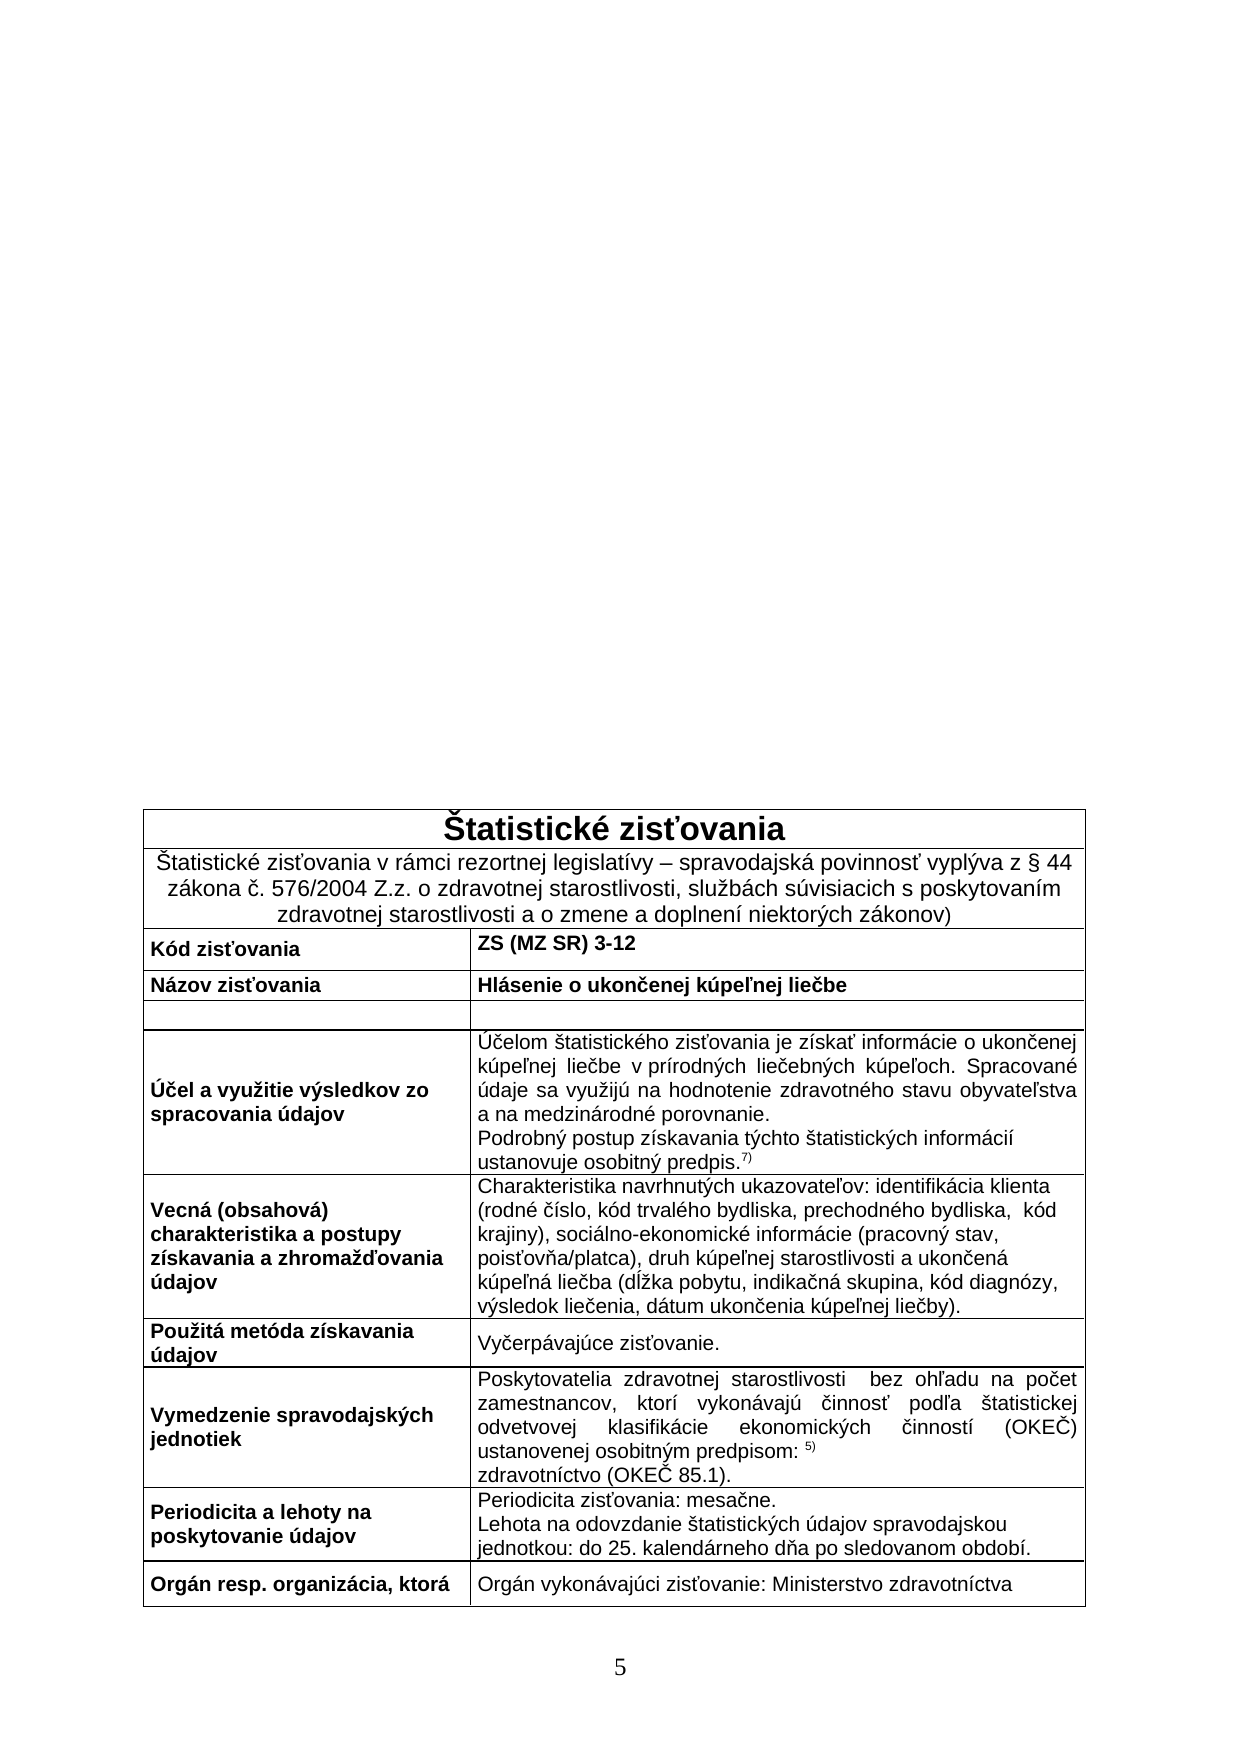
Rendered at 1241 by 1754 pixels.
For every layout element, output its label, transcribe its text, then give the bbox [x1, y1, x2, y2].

table_cell ZS (MZ SR) 3-12 [471, 928, 1085, 970]
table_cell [470, 1560, 1085, 1606]
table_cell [144, 1562, 470, 1606]
table_cell Kód zisťovania [144, 929, 470, 970]
table_cell [144, 1001, 470, 1029]
table_cell Názov zisťovania [144, 971, 470, 999]
table_cell Poskytovatelia zdravotnej starostlivosti bez ohľadu na počet zamestnancov, ktorí vykonávajú činnosť podľa štatistickej odvetvovej klasifikácie ekonomických činností (OKEČ) ustanovenej osobitným predpisom: 5) zdravotníctvo (OKEČ 85.1). [471, 1366, 1085, 1487]
table_header Štatistické zisťovania [144, 810, 1085, 848]
table_cell Vyčerpávajúce zisťovanie. [471, 1318, 1085, 1366]
table_cell Charakteristika navrhnutých ukazovateľov: identifikácia klienta (rodné číslo, kód trvalého bydliska, prechodného bydliska, kód krajiny), sociálno-ekonomické informácie (pracovný stav, poisťovňa/platca), druh kúpeľnej starostlivosti a ukončená kúpeľná liečba (dĺžka pobytu, indikačná skupina, kód diagnózy, výsledok liečenia, dátum ukončenia kúpeľnej liečby). [471, 1174, 1085, 1318]
table_cell Štatistické zisťovania v rámci rezortnej legislatívy – spravodajská povinnosť vyplýva z § 44 zákona č. 576/2004 Z.z. o zdravotnej starostlivosti, službách súvisiacich s poskytovaním zdravotnej starostlivosti a o zmene a doplnení niektorých zákonov) [144, 848, 1085, 928]
table_cell Vymedzenie spravodajských jednotiek [144, 1368, 470, 1487]
table_cell Hlásenie o ukončenej kúpeľnej liečbe [471, 970, 1085, 999]
table_cell Periodicita a lehoty na poskytovanie údajov [144, 1488, 470, 1560]
table_cell Vecná (obsahová) charakteristika a postupy získavania a zhromažďovania údajov [144, 1175, 470, 1318]
table_cell Periodicita zisťovania: mesačne. Lehota na odovzdanie štatistických údajov spravodajskou jednotkou: do 25. kalendárneho dňa po sledovanom období. [471, 1487, 1085, 1560]
table_cell Účelom štatistického zisťovania je získať informácie o ukončenej kúpeľnej liečbe v prírodných liečebných kúpeľoch. Spracované údaje sa využijú na hodnotenie zdravotného stavu obyvateľstva a na medzinárodné porovnanie. Podrobný postup získavania týchto štatistických informácií ustanovuje osobitný predpis.7) [471, 1029, 1085, 1173]
table_cell [471, 1000, 1085, 1029]
table_cell Použitá metóda získavania údajov [144, 1319, 470, 1366]
table_cell Účel a využitie výsledkov zo spracovania údajov [144, 1031, 470, 1173]
